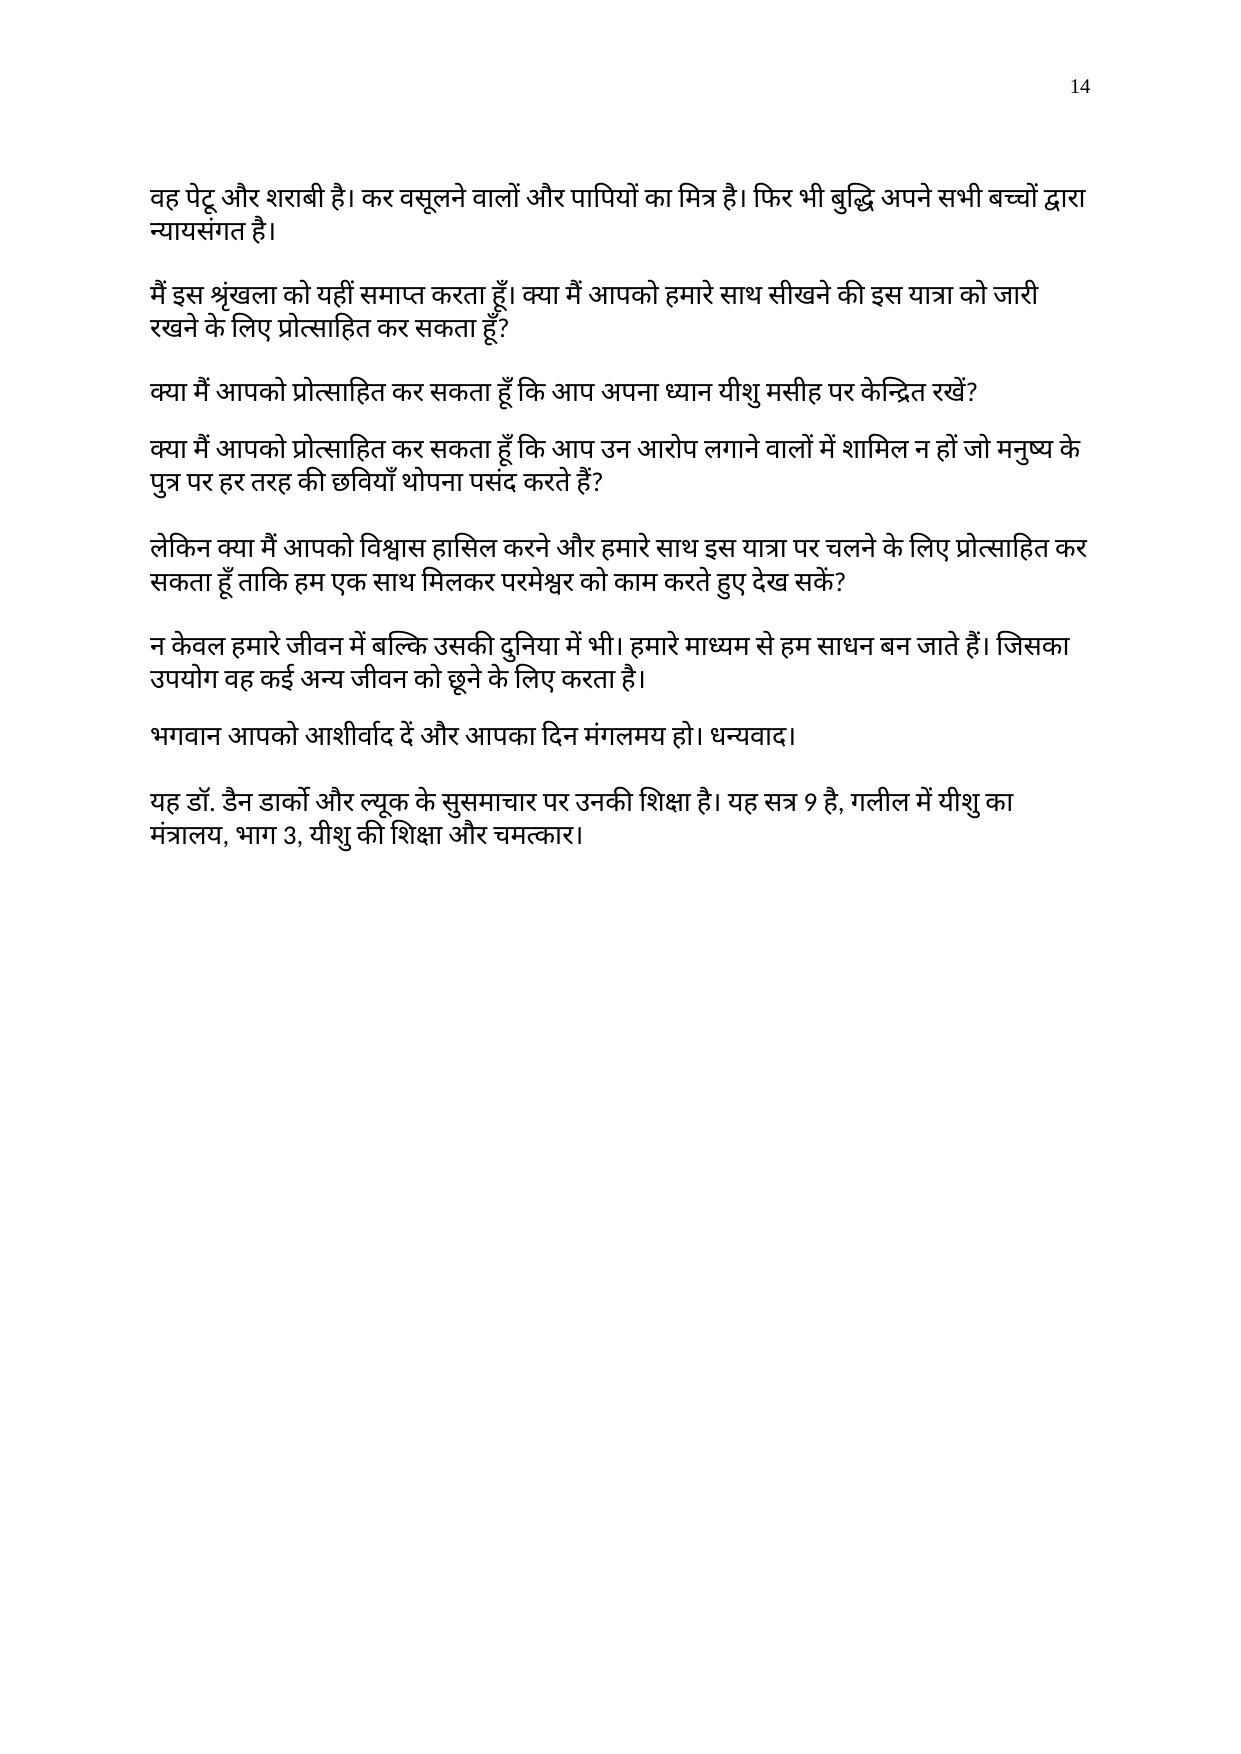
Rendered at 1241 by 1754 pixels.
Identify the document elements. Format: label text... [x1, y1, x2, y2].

text न केवल हमारे जीवन में बल्कि उसकी दुनिया में भी। हमारे माध्यम से हम साधन बन जाते हैं। जिसका उपयोग वह कई अन्य जीवन को छूने के लिए करता है। [150, 629, 1090, 719]
text भगवान आपको आशीर्वाद दें और आपका दिन मंगलमय हो। धन्यवाद। [150, 719, 1090, 752]
text यह डॉ. डैन डार्को और ल्यूक के सुसमाचार पर उनकी शिक्षा है। यह सत्र 9 है, गलील में यीशु का मंत्रालय, भाग 3, यीशु की शिक्षा और चमत्कार। [150, 785, 1090, 875]
text वह पेटू और शराबी है। कर वसूलने वालों और पापियों का मित्र है। फिर भी बुद्धि अपने सभी बच्चों द्वारा न्यायसंगत है। [150, 181, 1090, 247]
text मैं इस श्रृंखला को यहीं समाप्त करता हूँ। क्या मैं आपको हमारे साथ सीखने की इस यात्रा को जारी रखने के लिए प्रोत्साहित कर सकता हूँ? [150, 278, 1090, 344]
text क्या मैं आपको प्रोत्साहित कर सकता हूँ कि आप अपना ध्यान यीशु मसीह पर केन्द्रित रखें? [150, 376, 1090, 433]
text क्या मैं आपको प्रोत्साहित कर सकता हूँ कि आप उन आरोप लगाने वालों में शामिल न हों जो मनुष्य के पुत्र पर हर तरह की छवियाँ थोपना पसंद करते हैं? लेकिन क्या मैं आपको विश्वास हासिल करने और हमारे साथ इस यात्रा पर चलने के लिए प्रोत्साहित कर सकता हूँ ताकि हम एक साथ मिलकर परमेश्वर को काम करते हुए देख सकें? [150, 433, 1090, 598]
